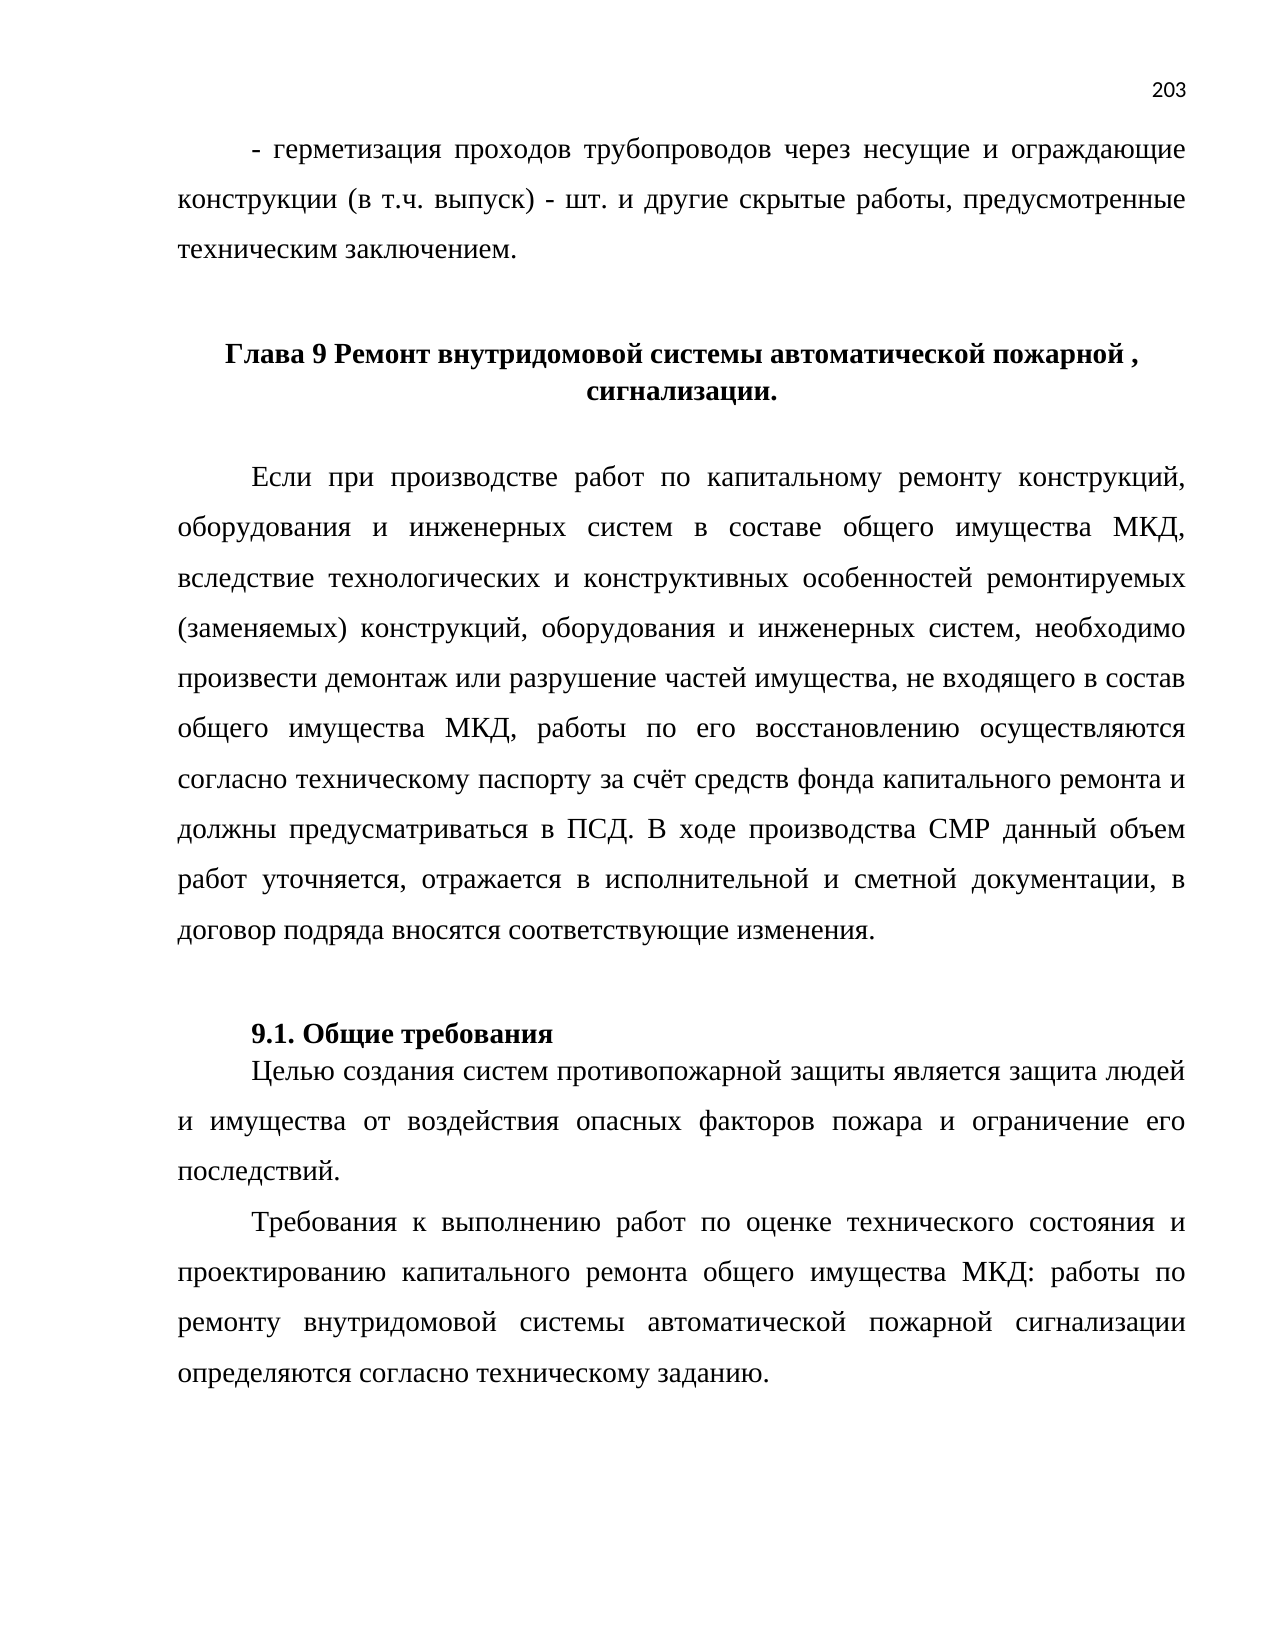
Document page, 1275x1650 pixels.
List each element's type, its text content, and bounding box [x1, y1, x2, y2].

subtitle Глава 9 Ремонт внутридомовой системы автоматической пожарной , сигнализации. [177, 336, 1186, 406]
text Целью создания систем противопожарной защиты является защита людей и имущества от воздействия опасных факторов пожара и ограничение его последствий. [177, 1053, 1186, 1187]
text Если при производстве работ по капитальному ремонту конструкций, оборудования и инженерных систем в составе общего имущества МКД, вследствие технологических и конструктивных особенностей ремонтируемых (заменяемых) конструкций, оборудования и инженерных систем, необходимо произвести демонтаж или разрушение частей имущества, не входящего в состав общего имущества МКД, работы по его восстановлению осуществляются согласно техническому паспорту за счёт средств фонда капитального ремонта и должны предусматриваться в ПСД. В ходе производства СМР данный объем работ уточняется, отражается в исполнительной и сметной документации, в договор подряда вносятся соответствующие изменения. [177, 459, 1186, 945]
text - герметизация проходов трубопроводов через несущие и ограждающие конструкции (в т.ч. выпуск) - шт. и другие скрытые работы, предусмотренные техническим заключением. [177, 131, 1186, 265]
text Требования к выполнению работ по оценке технического состояния и проектированию капитального ремонта общего имущества МКД: работы по ремонту внутридомовой системы автоматической пожарной сигнализации определяются согласно техническому заданию. [177, 1204, 1186, 1388]
subtitle 9.1. Общие требования [177, 1017, 1186, 1050]
